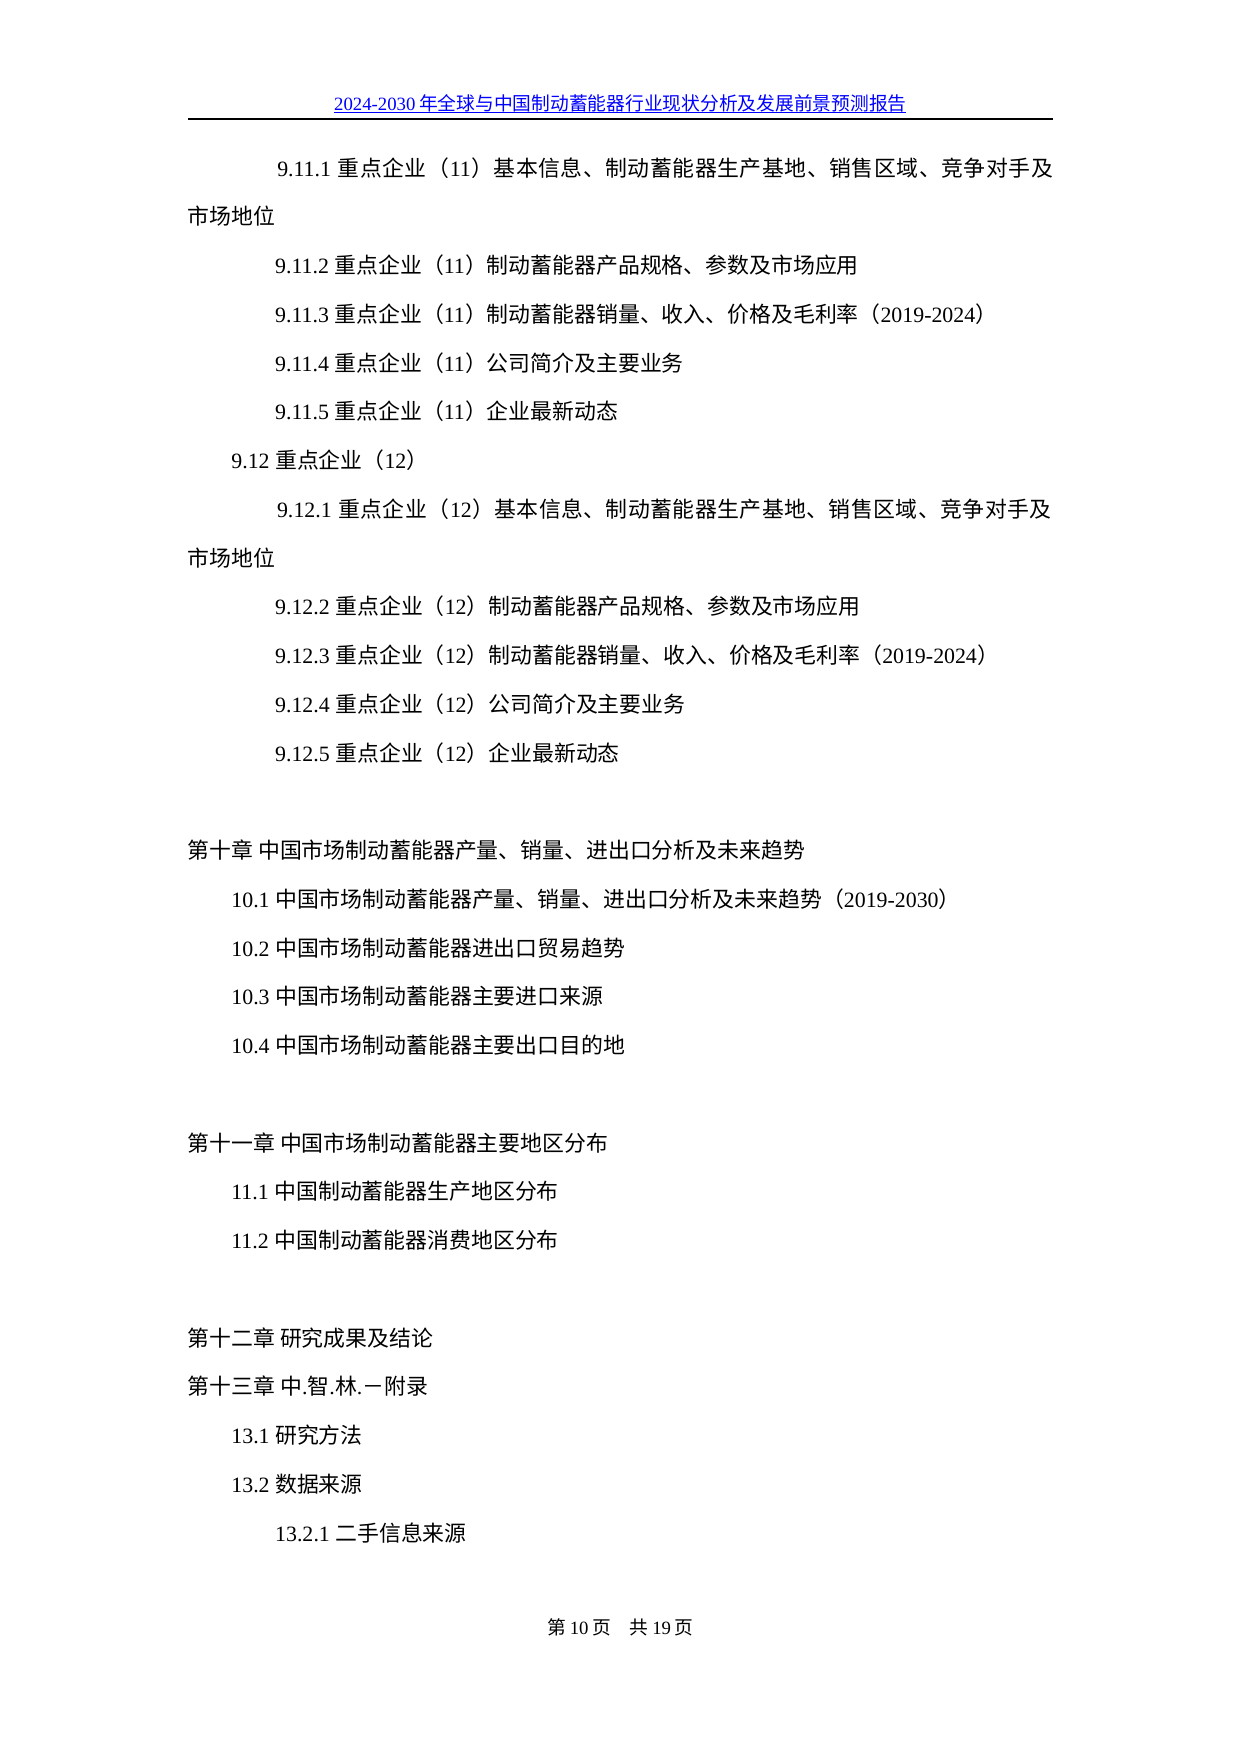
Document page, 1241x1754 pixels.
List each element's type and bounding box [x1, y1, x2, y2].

text [187, 150, 1053, 1548]
